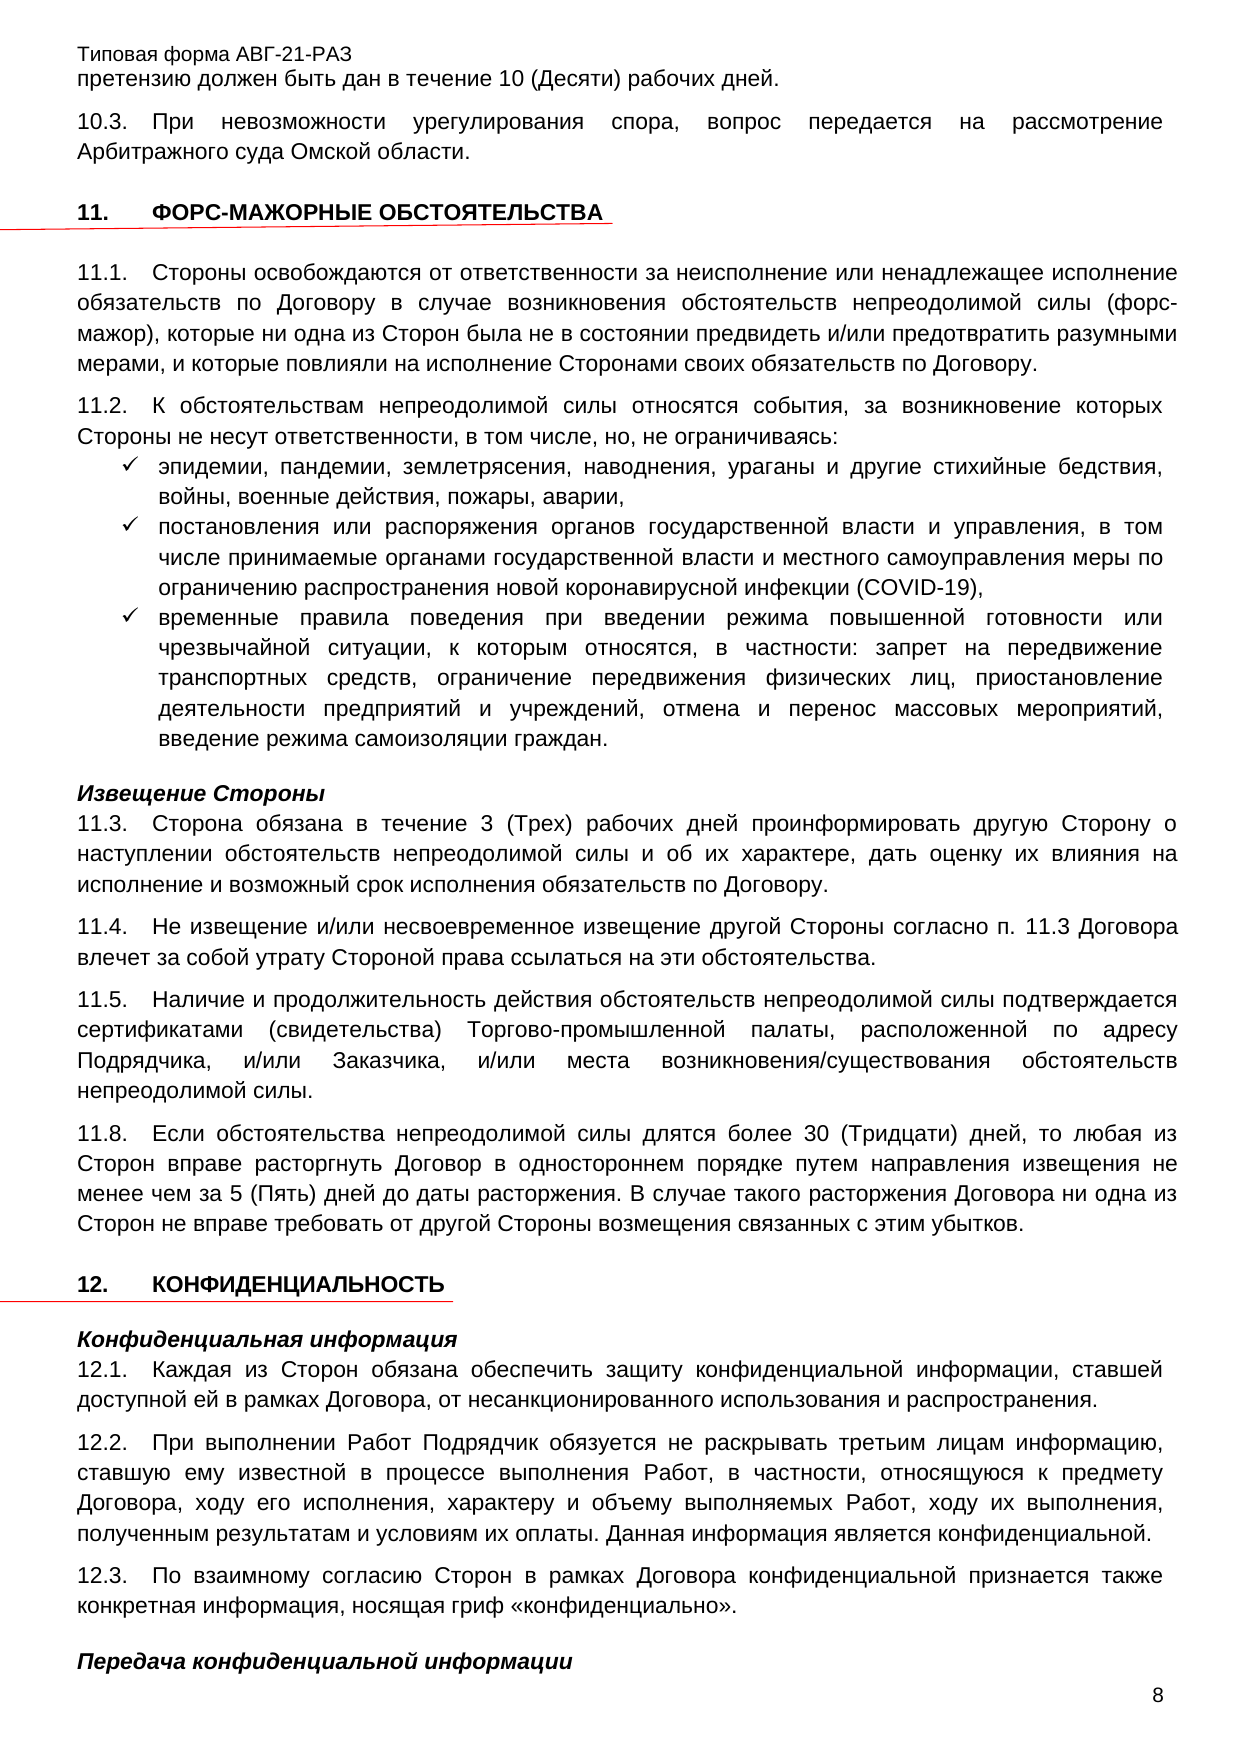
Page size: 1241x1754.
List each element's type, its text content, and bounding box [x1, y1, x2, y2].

list временные правила поведения при введении режима повышенной готовности или чрезвычайной ситуации, к которым относятся, в частности: запрет на передвижение транспортных средств, ограничение передвижения физических лиц, приостановление деятельности предприятий и учреждений, отмена и перенос массовых мероприятий, введение режима самоизоляции граждан. [121, 604, 1163, 751]
list ФОРС-МАЖОРНЫЕ ОБСТОЯТЕЛЬСТВА [77, 199, 1163, 225]
list По взаимному согласию Сторон в рамках Договора конфиденциальной признается также конкретная информация, носящая гриф «конфиденциально». [77, 1562, 1163, 1619]
list постановления или распоряжения органов государственной власти и управления, в том числе принимаемые органами государственной власти и местного самоуправления меры по ограничению распространения новой коронавирусной инфекции (COVID-19), [121, 513, 1163, 600]
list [77, 65, 1163, 92]
text КОНФИДЕНЦИАЛЬНОСТЬ [77, 1271, 1163, 1297]
text Извещение Стороны [77, 780, 1163, 806]
list эпидемии, пандемии, землетрясения, наводнения, ураганы и другие стихийные бедствия, войны, военные действия, пожары, аварии, [121, 453, 1163, 509]
text Передача конфиденциальной информации [77, 1648, 1163, 1674]
list Сторона обязана в течение 3 (Трех) рабочих дней проинформировать другую Сторону о наступлении обстоятельств непреодолимой силы и об их характере, дать оценку их влияния на исполнение и возможный срок исполнения обязательств по Договору. [77, 810, 1178, 897]
list Не извещение и/или несвоевременное извещение другой Стороны согласно п. 11.3 Договора влечет за собой утрату Стороной права ссылаться на эти обстоятельства. [77, 913, 1178, 970]
list К обстоятельствам непреодолимой силы относятся события, за возникновение которых Стороны не несут ответственности, в том числе, но, не ограничиваясь: [77, 392, 1163, 449]
list При невозможности урегулирования спора, вопрос передается на рассмотрение Арбитражного суда Омской области. [77, 108, 1163, 164]
list При выполнении Работ Подрядчик обязуется не раскрывать третьим лицам информацию, ставшую ему известной в процессе выполнения Работ, в частности, относящуюся к предмету Договора, ходу его исполнения, характеру и объему выполняемых Работ, ходу их выполнения, полученным результатам и условиям их оплаты. Данная информация является конфиденциальной. [77, 1429, 1163, 1546]
list Каждая из Сторон обязана обеспечить защиту конфиденциальной информации, ставшей доступной ей в рамках Договора, от несанкционированного использования и распространения. [77, 1356, 1163, 1412]
list 11.8. Если обстоятельства непреодолимой силы длятся более 30 (Тридцати) дней, то любая из Сторон вправе расторгнуть Договор в одностороннем порядке путем направления извещения не менее чем за 5 (Пять) дней до даты расторжения. В случае такого расторжения Договора ни одна из Сторон не вправе требовать от другой Стороны возмещения связанных с этим убытков. [77, 1119, 1178, 1236]
list Стороны освобождаются от ответственности за неисполнение или ненадлежащее исполнение обязательств по Договору в случае возникновения обстоятельств непреодолимой силы (форс-мажор), которые ни одна из Сторон была не в состоянии предвидеть и/или предотвратить разумными мерами, и которые повлияли на исполнение Сторонами своих обязательств по Договору. [77, 259, 1178, 376]
list Наличие и продолжительность действия обстоятельств непреодолимой силы подтверждается сертификатами (свидетельства) Торгово-промышленной палаты, расположенной по адресу Подрядчика, и/или Заказчика, и/или места возникновения/существования обстоятельств непреодолимой силы. [77, 986, 1178, 1103]
text Конфиденциальная информация [77, 1326, 1163, 1352]
